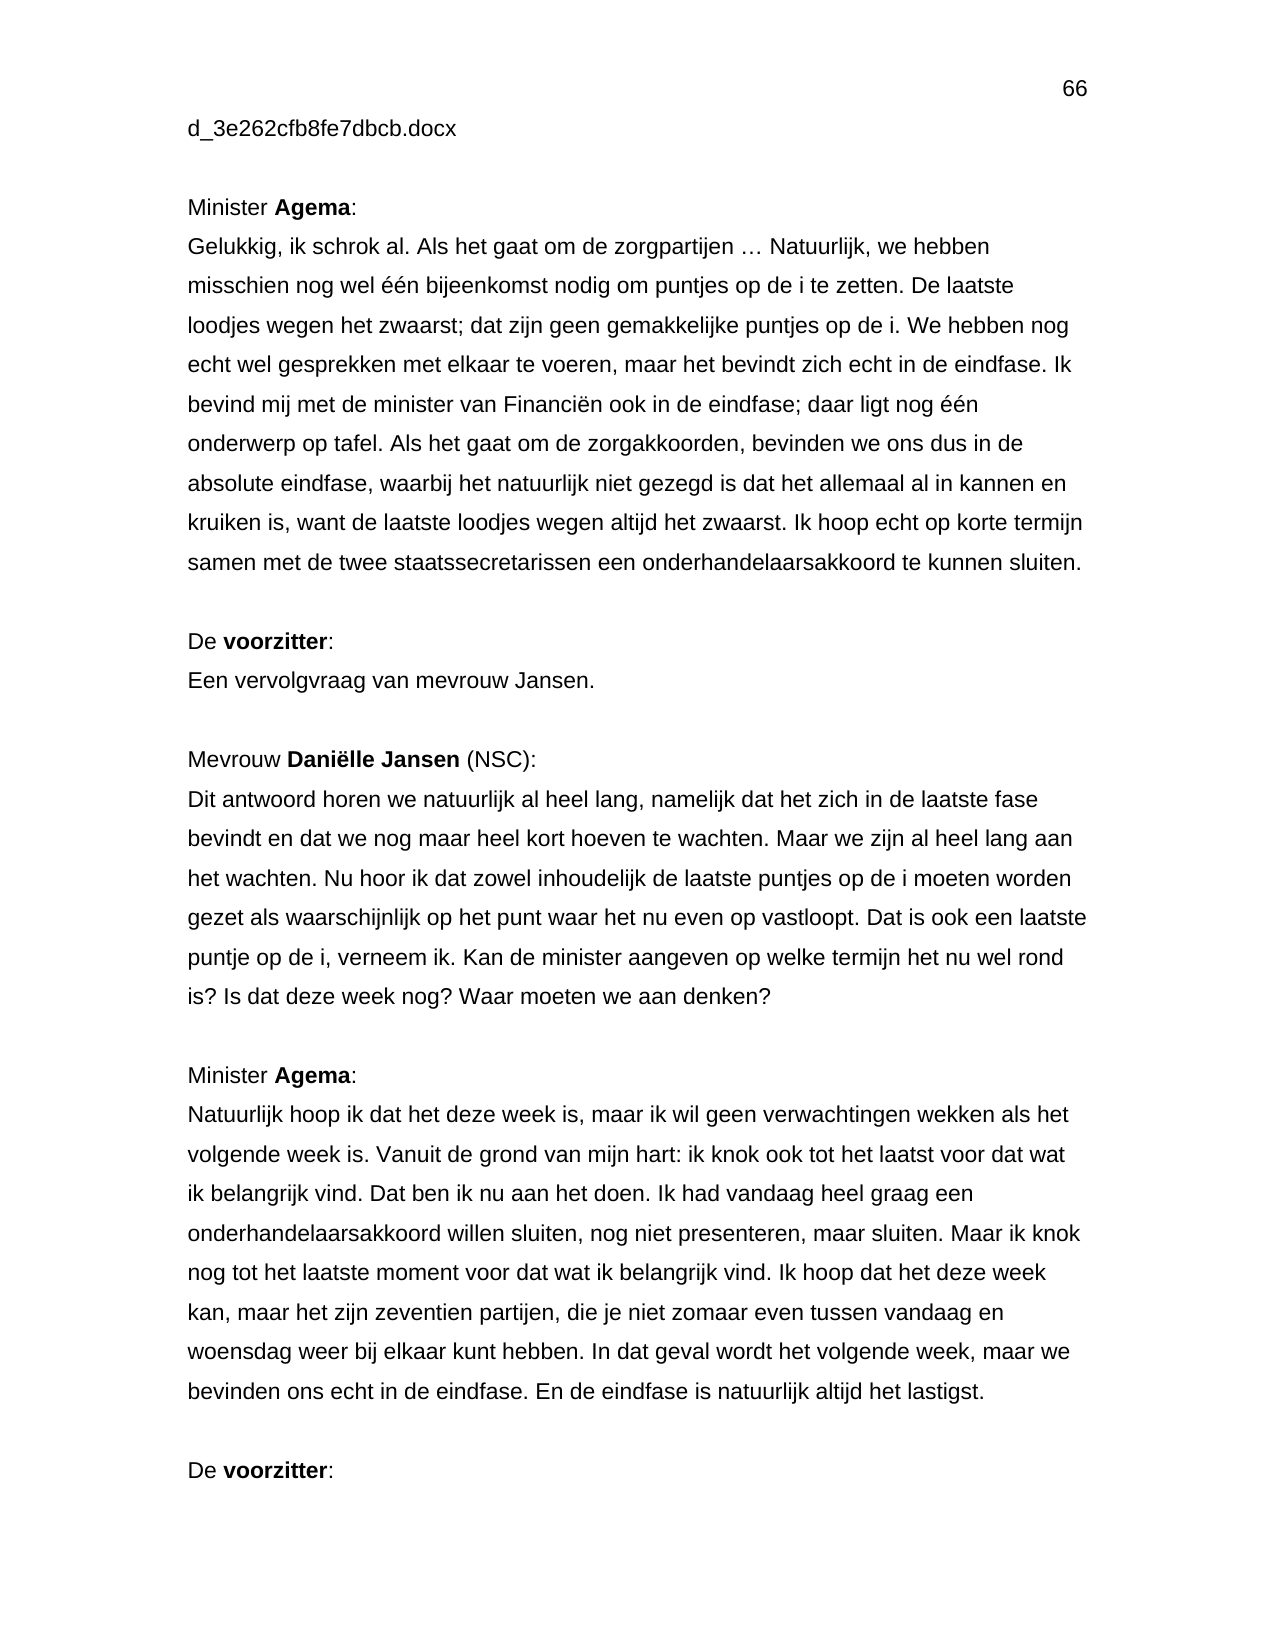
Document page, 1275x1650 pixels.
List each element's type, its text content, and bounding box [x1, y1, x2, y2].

text Natuurlijk hoop ik dat het deze week is, maar ik wil geen verwachtingen wekken als het volgende week is. Vanuit de grond van mijn hart: ik knok ook tot het laatst voor dat wat ik belangrijk vind. Dat ben ik nu aan het doen. Ik had vandaag heel graag een onderhandelaarsakkoord willen sluiten, nog niet presenteren, maar sluiten. Maar ik knok nog tot het laatste moment voor dat wat ik belangrijk vind. Ik hoop dat het deze week kan, maar het zijn zeventien partijen, die je niet zomaar even tussen vandaag en woensdag weer bij elkaar kunt hebben. In dat geval wordt het volgende week, maar we bevinden ons echt in de eindfase. En de eindfase is natuurlijk altijd het lastigst. [187, 1101, 1087, 1404]
text Een vervolgvraag van mevrouw Jansen. [187, 667, 1087, 693]
text Minister Agema: [187, 193, 1087, 220]
text De voorzitter: [187, 1457, 1087, 1483]
text De voorzitter: [187, 628, 1087, 654]
text Dit antwoord horen we natuurlijk al heel lang, namelijk dat het zich in de laatste fase bevindt en dat we nog maar heel kort hoeven te wachten. Maar we zijn al heel lang aan het wachten. Nu hoor ik dat zowel inhoudelijk de laatste puntjes op de i moeten worden gezet als waarschijnlijk op het punt waar het nu even op vastloopt. Dat is ook een laatste puntje op de i, verneem ik. Kan de minister aangeven op welke termijn het nu wel rond is? Is dat deze week nog? Waar moeten we aan denken? [187, 786, 1087, 1009]
text Gelukkig, ik schrok al. Als het gaat om de zorgpartijen … Natuurlijk, we hebben misschien nog wel één bijeenkomst nodig om puntjes op de i te zetten. De laatste loodjes wegen het zwaarst; dat zijn geen gemakkelijke puntjes op de i. We hebben nog echt wel gesprekken met elkaar te voeren, maar het bevindt zich echt in de eindfase. Ik bevind mij met de minister van Financiën ook in de eindfase; daar ligt nog één onderwerp op tafel. Als het gaat om de zorgakkoorden, bevinden we ons dus in de absolute eindfase, waarbij het natuurlijk niet gezegd is dat het allemaal al in kannen en kruiken is, want de laatste loodjes wegen altijd het zwaarst. Ik hoop echt op korte termijn samen met de twee staatssecretarissen een onderhandelaarsakkoord te kunnen sluiten. [187, 233, 1087, 575]
text Mevrouw Daniëlle Jansen (NSC): [187, 746, 1087, 772]
text Minister Agema: [187, 1062, 1087, 1088]
